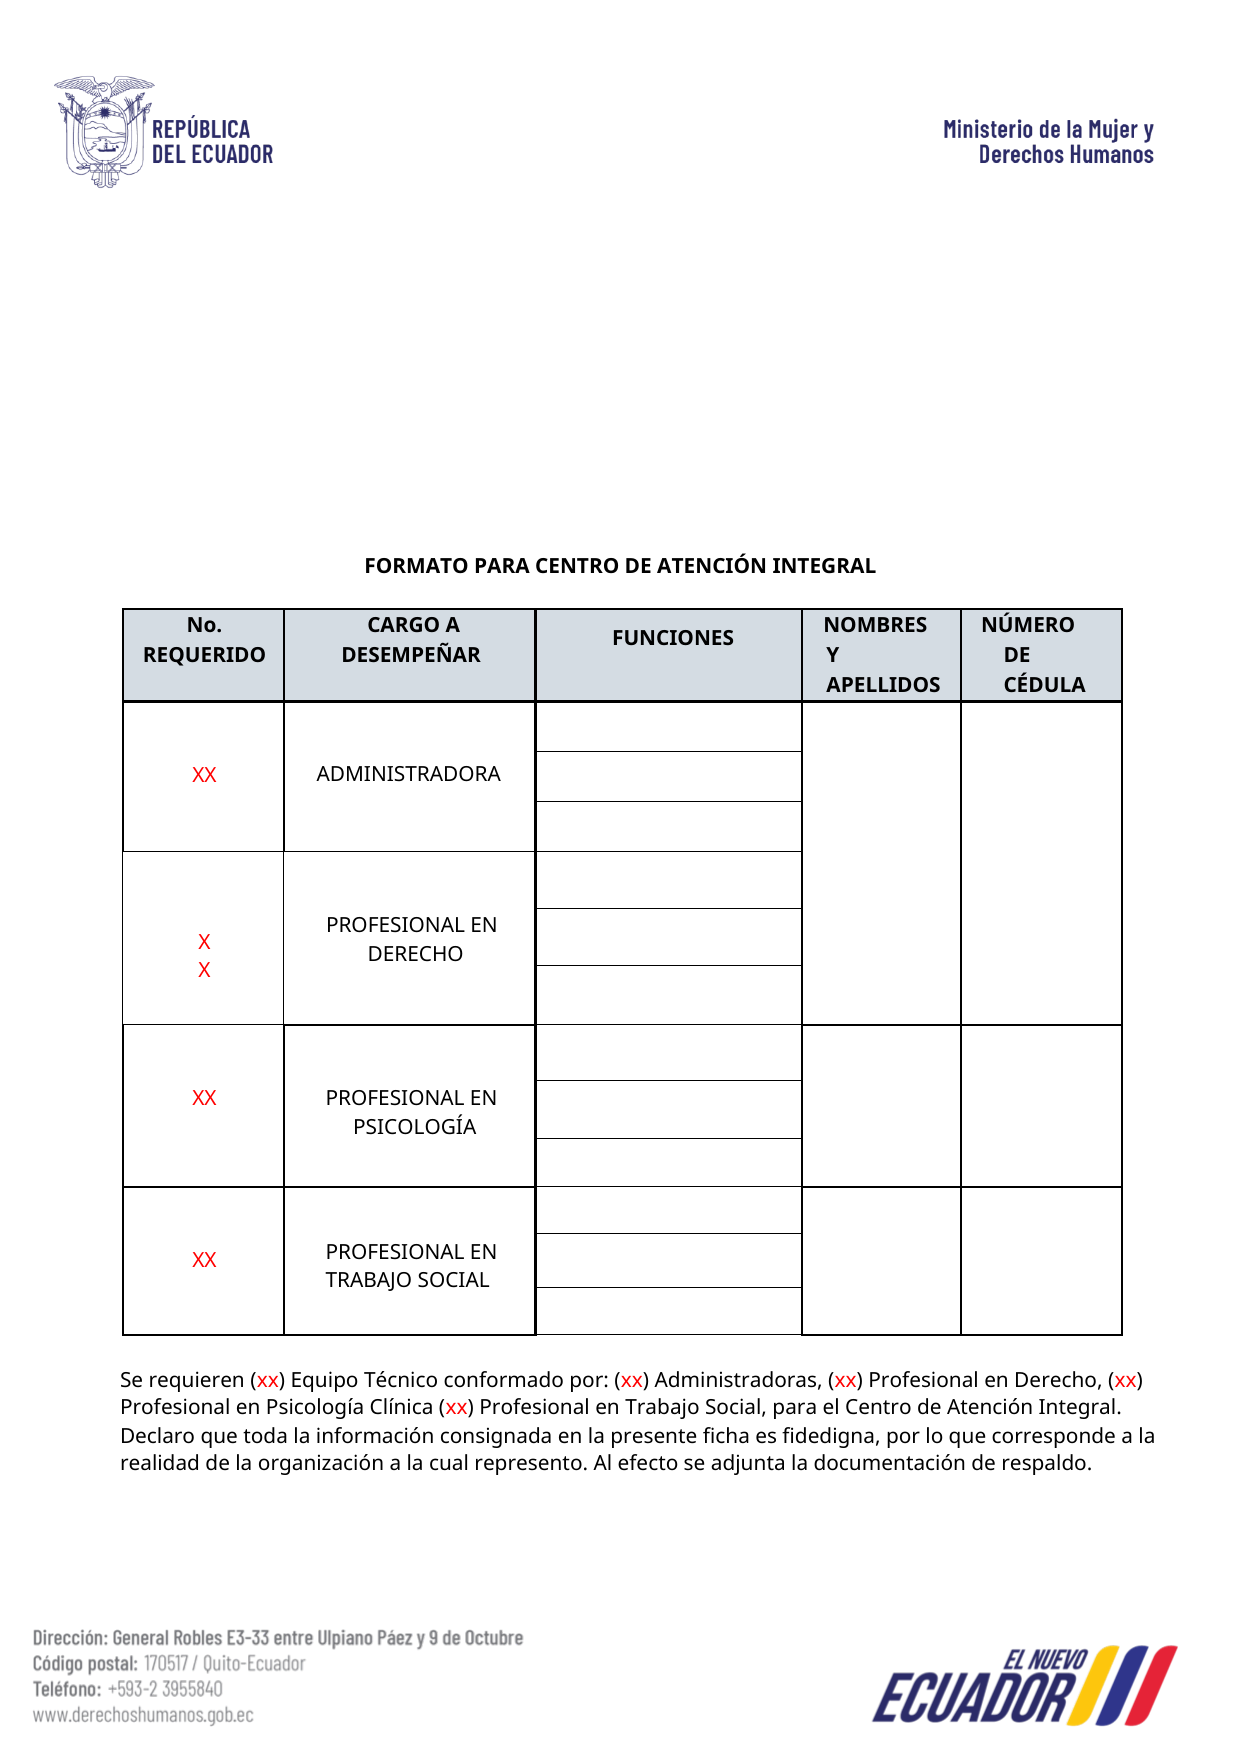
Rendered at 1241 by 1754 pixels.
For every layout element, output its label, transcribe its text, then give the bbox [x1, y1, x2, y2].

table_cell [962, 1026, 1121, 1186]
table_cell [537, 966, 801, 1023]
table_cell XX [124, 703, 283, 851]
table_cell [537, 1081, 801, 1138]
table_cell PROFESIONAL EN PSICOLOGÍA [285, 1026, 534, 1186]
table_cell [803, 703, 960, 1023]
table_header FUNCIONES [537, 610, 801, 700]
table_cell PROFESIONAL EN TRABAJO SOCIAL [285, 1188, 534, 1334]
table_cell PROFESIONAL EN DERECHO [284, 852, 534, 1023]
text Se requieren (xx) Equipo Técnico conformado por: (xx) Administradoras, (xx) Profesional en Derecho, (xx) Profesional en Psicología Clínica (xx) Profesional en Trabajo Social, para el Centro de Atención Integral. [120, 1365, 1167, 1421]
table_cell [537, 1187, 801, 1232]
table_cell [537, 1234, 801, 1287]
table_cell [962, 703, 1121, 1023]
table_header NÚMERO DE CÉDULA [962, 610, 1121, 700]
table_header CARGO A DESEMPEÑAR [285, 610, 534, 700]
table_cell [962, 1188, 1121, 1334]
text FORMATO PARA CENTRO DE ATENCIÓN INTEGRAL [73, 551, 1167, 579]
table_cell [537, 1288, 801, 1334]
table_header No. REQUERIDO [124, 610, 283, 700]
table_cell XX [124, 1025, 283, 1186]
table_cell [537, 802, 801, 851]
table_cell [537, 852, 801, 908]
table_cell [537, 1139, 801, 1186]
table_cell [803, 1026, 960, 1186]
table_cell [537, 1025, 801, 1080]
picture [0, 0, 1241, 210]
text Declaro que toda la información consignada en la presente ficha es fidedigna, por lo que corresponde a la realidad de la organización a la cual represento. Al efecto se adjunta la documentación de respaldo. [120, 1421, 1167, 1477]
picture [6, 1617, 1235, 1742]
table_header NOMBRES Y APELLIDOS [803, 610, 960, 700]
table_cell [537, 909, 801, 965]
table_cell [537, 752, 801, 801]
table_cell XX [123, 852, 283, 1023]
table_cell ADMINISTRADORA [285, 703, 534, 851]
table_cell XX [124, 1188, 283, 1334]
table_cell [803, 1188, 960, 1334]
table_cell [537, 703, 801, 751]
